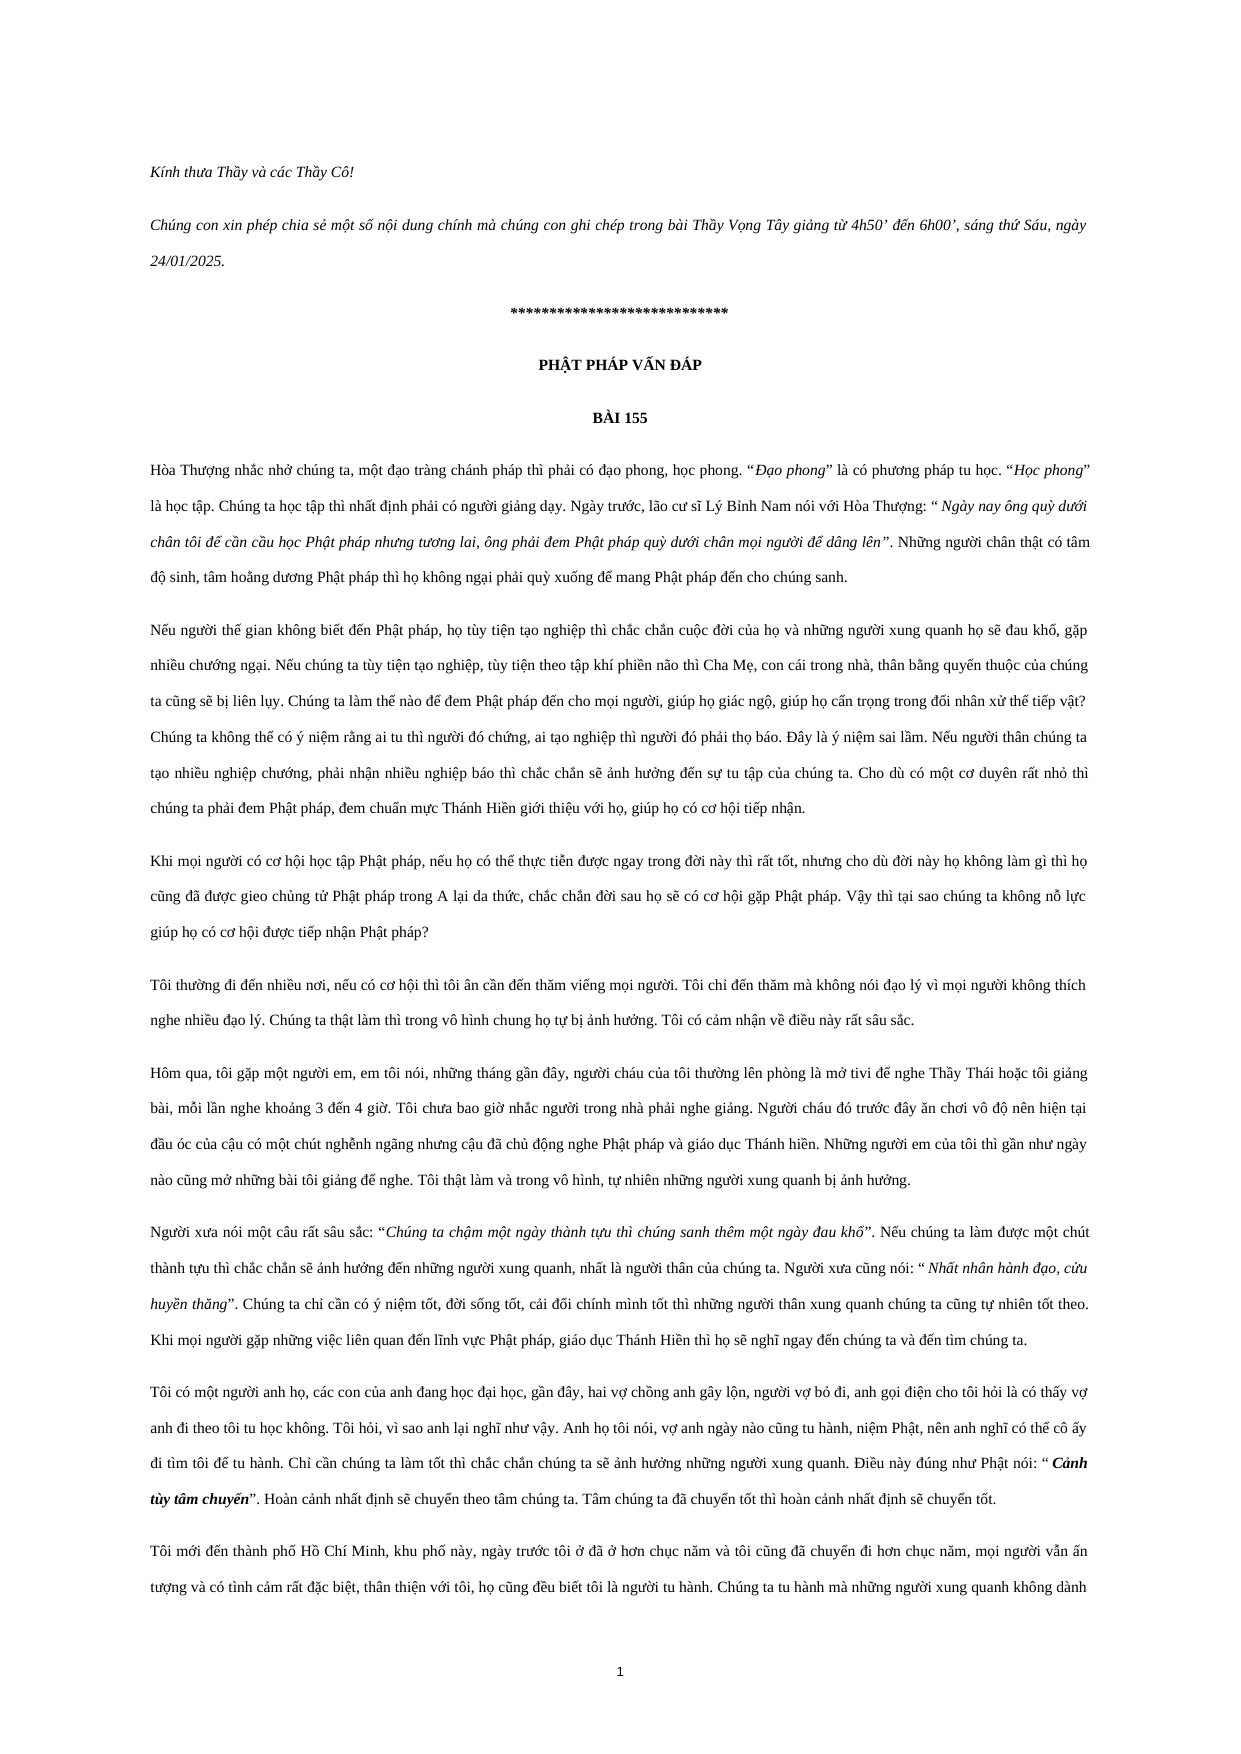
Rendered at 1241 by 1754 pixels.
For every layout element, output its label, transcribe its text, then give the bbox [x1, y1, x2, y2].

text BÀI 155 [150, 395, 1090, 426]
text Hôm qua, tôi gặp một người em, em tôi nói, những tháng gần đây, người cháu của tôi thường lên phòng là mở tivi để nghe Thầy Thái hoặc tôi giảng bài, mỗi lần nghe khoảng 3 đến 4 giờ. Tôi chưa bao giờ nhắc người trong nhà phải nghe giảng. Người cháu đó trước đây ăn chơi vô độ nên hiện tại đầu óc của cậu có một chút nghễnh ngãng nhưng cậu đã chủ động nghe Phật pháp và giáo dục Thánh hiền. Những người em của tôi thì gần như ngày nào cũng mở những bài tôi giảng để nghe. Tôi thật làm và trong vô hình, tự nhiên những người xung quanh bị ảnh hưởng. [150, 1050, 1090, 1189]
text Khi mọi người có cơ hội học tập Phật pháp, nếu họ có thể thực tiễn được ngay trong đời này thì rất tốt, nhưng cho dù đời này họ không làm gì thì họ cũng đã được gieo chủng tử Phật pháp trong A lại da thức, chắc chắn đời sau họ sẽ có cơ hội gặp Phật pháp. Vậy thì tại sao chúng ta không nỗ lực giúp họ có cơ hội được tiếp nhận Phật pháp? [150, 838, 1090, 941]
text PHẬT PHÁP VẤN ĐÁP [150, 343, 1090, 374]
text Hòa Thượng nhắc nhở chúng ta, một đạo tràng chánh pháp thì phải có đạo phong, học phong. “Đạo phong” là có phương pháp tu học. “Học phong” là học tập. Chúng ta học tập thì nhất định phải có người giảng dạy. Ngày trước, lão cư sĩ Lý Bỉnh Nam nói với Hòa Thượng: “Ngày nay ông quỳ dưới chân tôi để cần cầu học Phật pháp nhưng tương lai, ông phải đem Phật pháp quỳ dưới chân mọi người để dâng lên”. Những người chân thật có tâm độ sinh, tâm hoằng dương Phật pháp thì họ không ngại phải quỳ xuống để mang Phật pháp đến cho chúng sanh. [150, 448, 1090, 586]
text Tôi có một người anh họ, các con của anh đang học đại học, gần đây, hai vợ chồng anh gây lộn, người vợ bỏ đi, anh gọi điện cho tôi hỏi là có thấy vợ anh đi theo tôi tu học không. Tôi hỏi, vì sao anh lại nghĩ như vậy. Anh họ tôi nói, vợ anh ngày nào cũng tu hành, niệm Phật, nên anh nghĩ có thể cô ấy đi tìm tôi để tu hành. Chỉ cần chúng ta làm tốt thì chắc chắn chúng ta sẽ ảnh hưởng những người xung quanh. Điều này đúng như Phật nói: “Cảnh tùy tâm chuyển”. Hoàn cảnh nhất định sẽ chuyển theo tâm chúng ta. Tâm chúng ta đã chuyển tốt thì hoàn cảnh nhất định sẽ chuyển tốt. [150, 1369, 1090, 1508]
text Chúng con xin phép chia sẻ một số nội dung chính mà chúng con ghi chép trong bài Thầy Vọng Tây giảng từ 4h50’ đến 6h00’, sáng thứ Sáu, ngày 24/01/2025. [150, 202, 1090, 269]
text **************************** [150, 291, 1090, 322]
text Người xưa nói một câu rất sâu sắc: “Chúng ta chậm một ngày thành tựu thì chúng sanh thêm một ngày đau khổ”. Nếu chúng ta làm được một chút thành tựu thì chắc chắn sẽ ảnh hưởng đến những người xung quanh, nhất là người thân của chúng ta. Người xưa cũng nói: “Nhất nhân hành đạo, cửu huyền thăng”. Chúng ta chỉ cần có ý niệm tốt, đời sống tốt, cải đổi chính mình tốt thì những người thân xung quanh chúng ta cũng tự nhiên tốt theo. Khi mọi người gặp những việc liên quan đến lĩnh vực Phật pháp, giáo dục Thánh Hiền thì họ sẽ nghĩ ngay đến chúng ta và đến tìm chúng ta. [150, 1210, 1090, 1348]
text Nếu người thế gian không biết đến Phật pháp, họ tùy tiện tạo nghiệp thì chắc chắn cuộc đời của họ và những người xung quanh họ sẽ đau khổ, gặp nhiều chướng ngại. Nếu chúng ta tùy tiện tạo nghiệp, tùy tiện theo tập khí phiền não thì Cha Mẹ, con cái trong nhà, thân bằng quyến thuộc của chúng ta cũng sẽ bị liên lụy. Chúng ta làm thế nào để đem Phật pháp đến cho mọi người, giúp họ giác ngộ, giúp họ cẩn trọng trong đối nhân xử thế tiếp vật? Chúng ta không thể có ý niệm rằng ai tu thì người đó chứng, ai tạo nghiệp thì người đó phải thọ báo. Đây là ý niệm sai lầm. Nếu người thân chúng ta tạo nhiều nghiệp chướng, phải nhận nhiều nghiệp báo thì chắc chắn sẽ ảnh hưởng đến sự tu tập của chúng ta. Cho dù có một cơ duyên rất nhỏ thì chúng ta phải đem Phật pháp, đem chuẩn mực Thánh Hiền giới thiệu với họ, giúp họ có cơ hội tiếp nhận. [150, 607, 1090, 817]
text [150, 1529, 1090, 1596]
text Kính thưa Thầy và các Thầy Cô! [150, 150, 1090, 181]
text Tôi thường đi đến nhiều nơi, nếu có cơ hội thì tôi ân cần đến thăm viếng mọi người. Tôi chỉ đến thăm mà không nói đạo lý vì mọi người không thích nghe nhiều đạo lý. Chúng ta thật làm thì trong vô hình chung họ tự bị ảnh hưởng. Tôi có cảm nhận về điều này rất sâu sắc. [150, 962, 1090, 1029]
